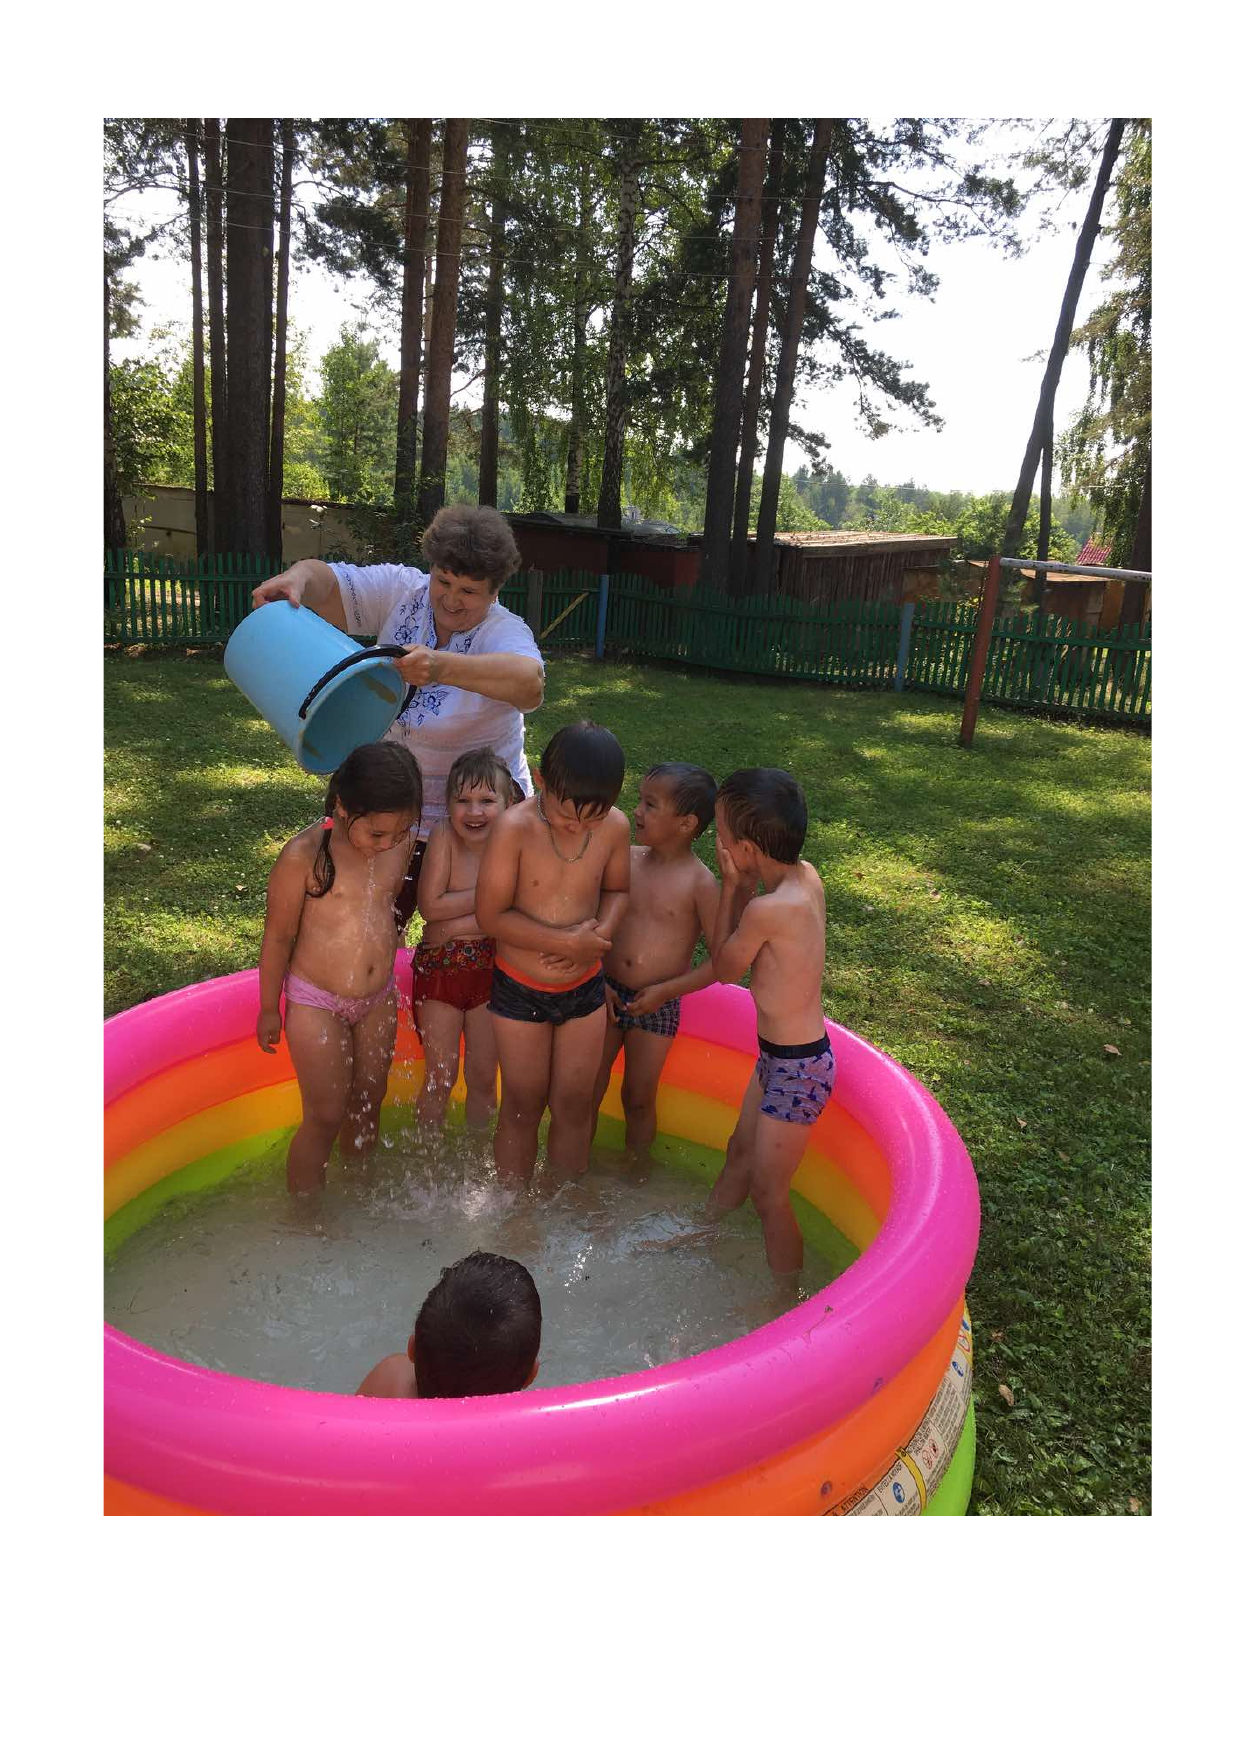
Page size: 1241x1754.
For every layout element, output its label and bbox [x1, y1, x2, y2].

picture [103, 118, 1152, 1516]
